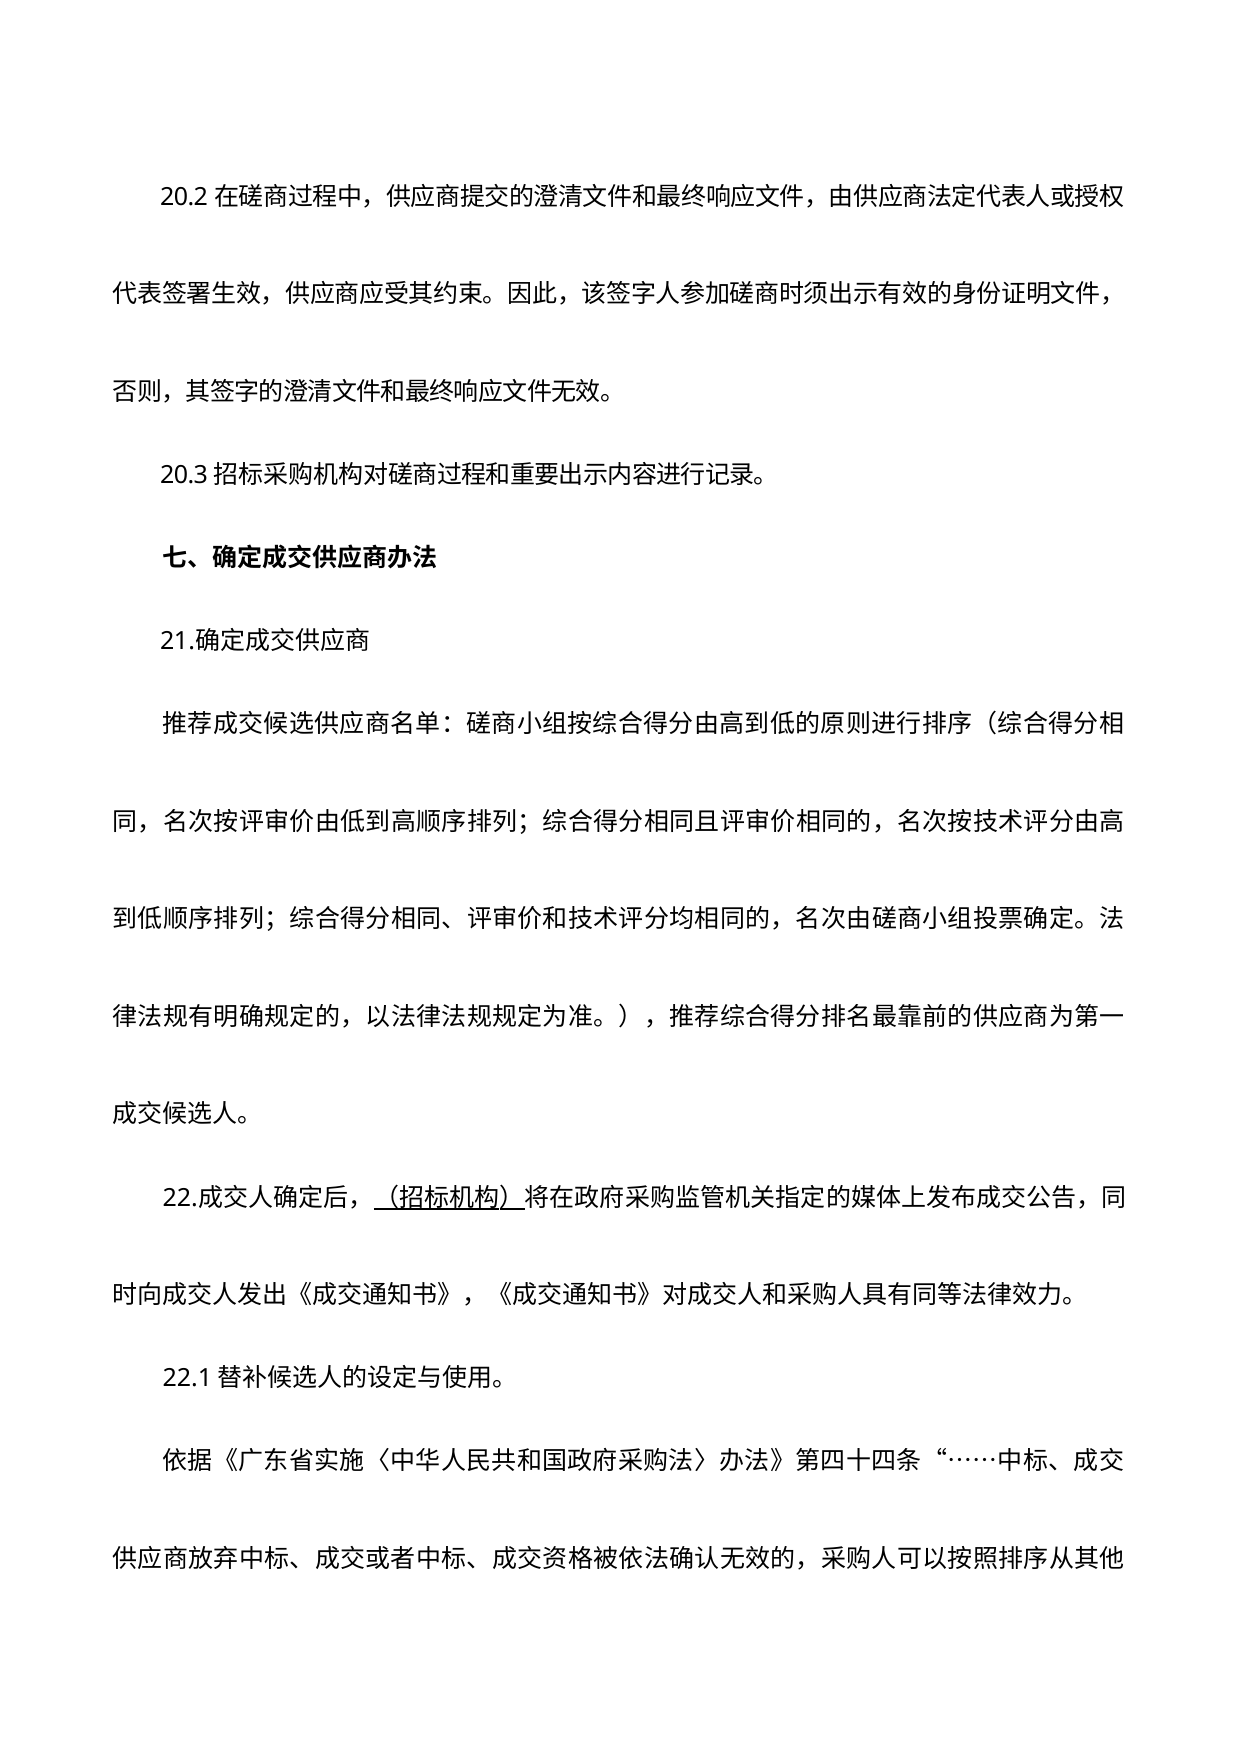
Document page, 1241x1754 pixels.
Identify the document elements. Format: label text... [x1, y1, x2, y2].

text 21.确定成交供应商 [112, 606, 1128, 671]
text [112, 1426, 1128, 1589]
text 七、确定成交供应商办法 [112, 523, 1128, 588]
text 22.1替补候选人的设定与使用。 [112, 1343, 1128, 1408]
text 推荐成交候选供应商名单：磋商小组按综合得分由高到低的原则进行排序（综合得分相同，名次按评审价由低到高顺序排列；综合得分相同且评审价相同的，名次按技术评分由高到低顺序排列；综合得分相同、评审价和技术评分均相同的，名次由磋商小组投票确定。法律法规有明确规定的，以法律法规规定为准。），推荐综合得分排名最靠前的供应商为第一成交候选人。 [112, 689, 1128, 1144]
text 22.成交人确定后，（招标机构）将在政府采购监管机关指定的媒体上发布成交公告，同时向成交人发出《成交通知书》，《成交通知书》对成交人和采购人具有同等法律效力。 [112, 1163, 1128, 1325]
text 20.3 招标采购机构对磋商过程和重要出示内容进行记录。 [112, 440, 1128, 505]
text 20.2 在磋商过程中，供应商提交的澄清文件和最终响应文件，由供应商法定代表人或授权代表签署生效，供应商应受其约束。因此，该签字人参加磋商时须出示有效的身份证明文件，否则，其签字的澄清文件和最终响应文件无效。 [112, 162, 1128, 422]
